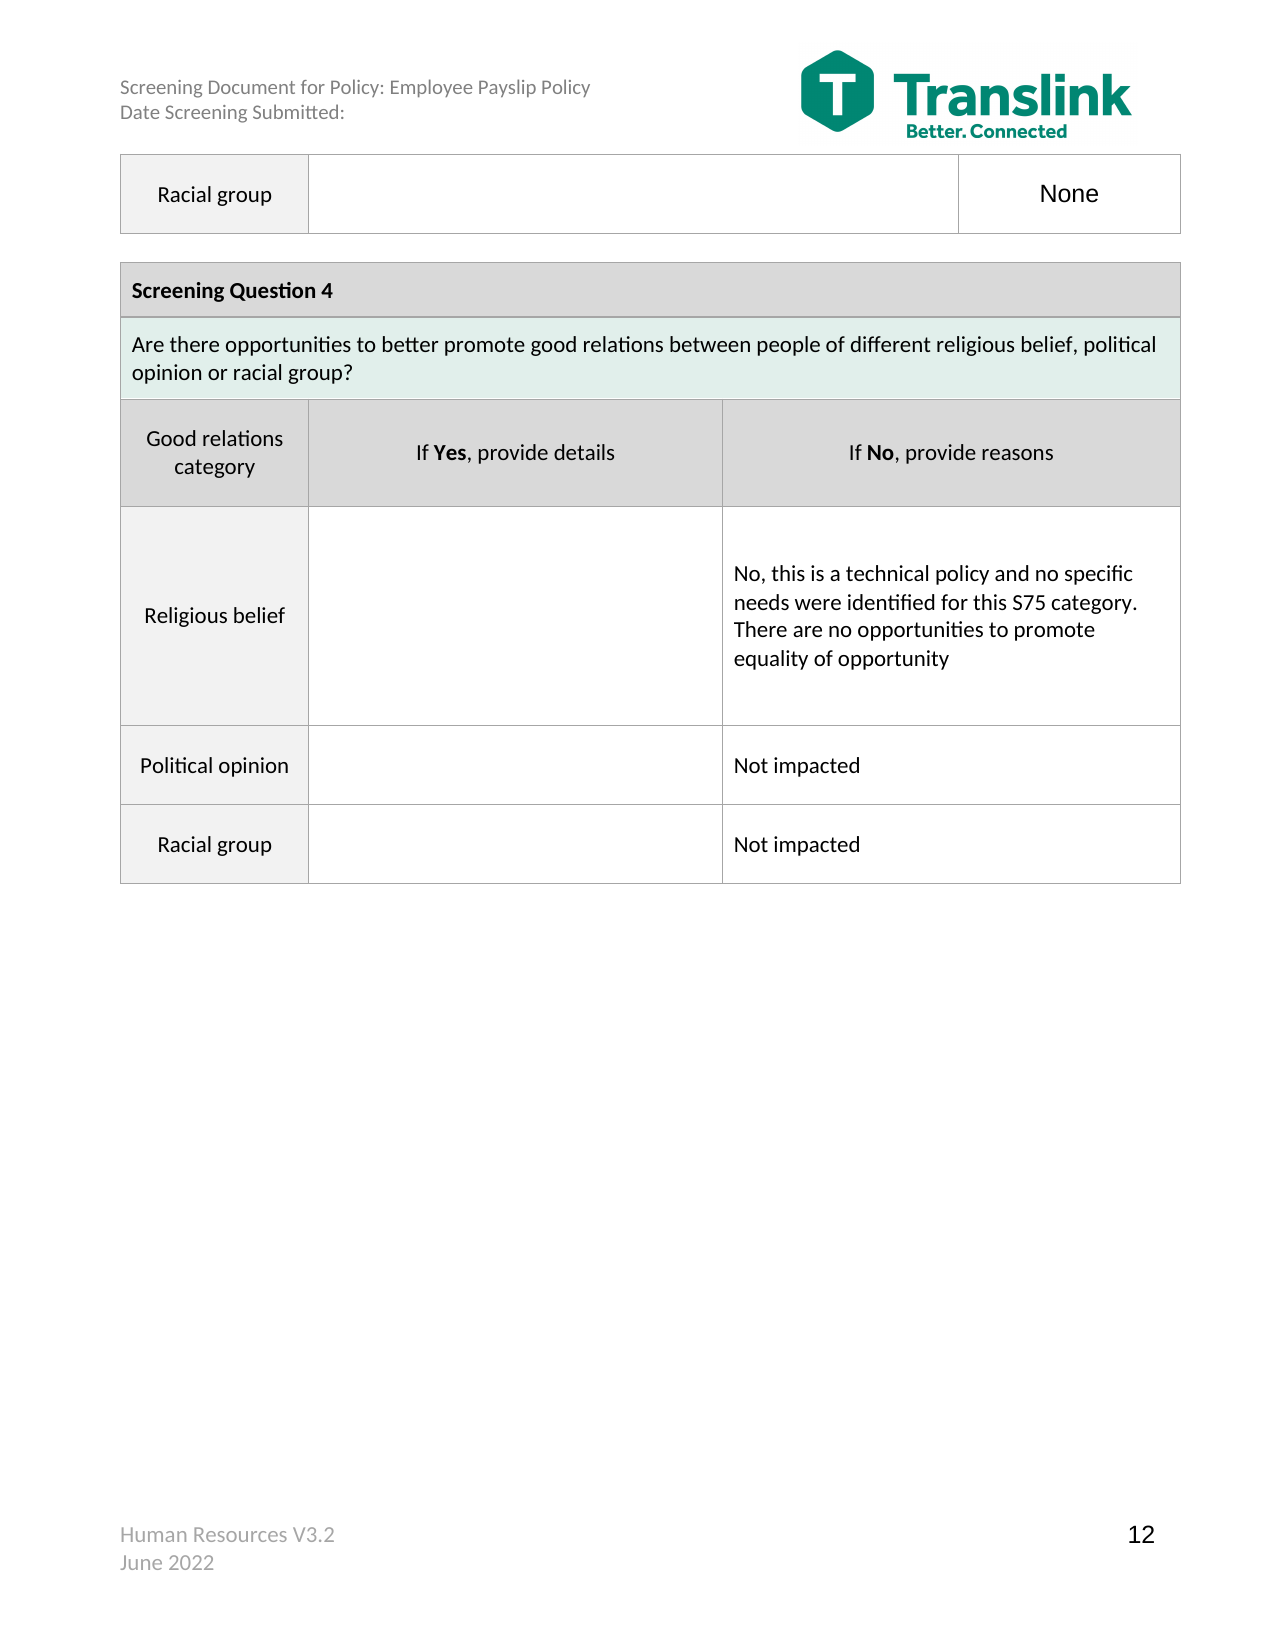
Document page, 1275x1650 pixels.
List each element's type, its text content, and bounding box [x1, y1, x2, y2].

table_cell Political opinion [121, 726, 308, 804]
table_cell [309, 805, 722, 883]
picture [797, 42, 1138, 146]
table_cell Religious belief [121, 507, 308, 725]
table_cell Racial group [121, 805, 308, 883]
table_cell Not impacted [723, 726, 1180, 804]
table_cell Good relations category [121, 400, 308, 506]
table_cell [309, 155, 958, 233]
table_cell [309, 507, 722, 725]
table_cell Are there opportunities to better promote good relations between people of different religious belief, political opinion or racial group? [121, 318, 1180, 398]
table_header Screening Question 4 [121, 263, 1180, 316]
table_cell Racial group [121, 155, 308, 233]
table_cell If No, provide reasons [723, 400, 1180, 506]
table_cell [309, 726, 722, 804]
table_cell No, this is a technical policy and no specific needs were identified for this S75 category. There are no opportunities to promote equality of opportunity [723, 507, 1180, 725]
table_cell If Yes, provide details [309, 400, 722, 506]
table_cell Not impacted [723, 805, 1180, 883]
